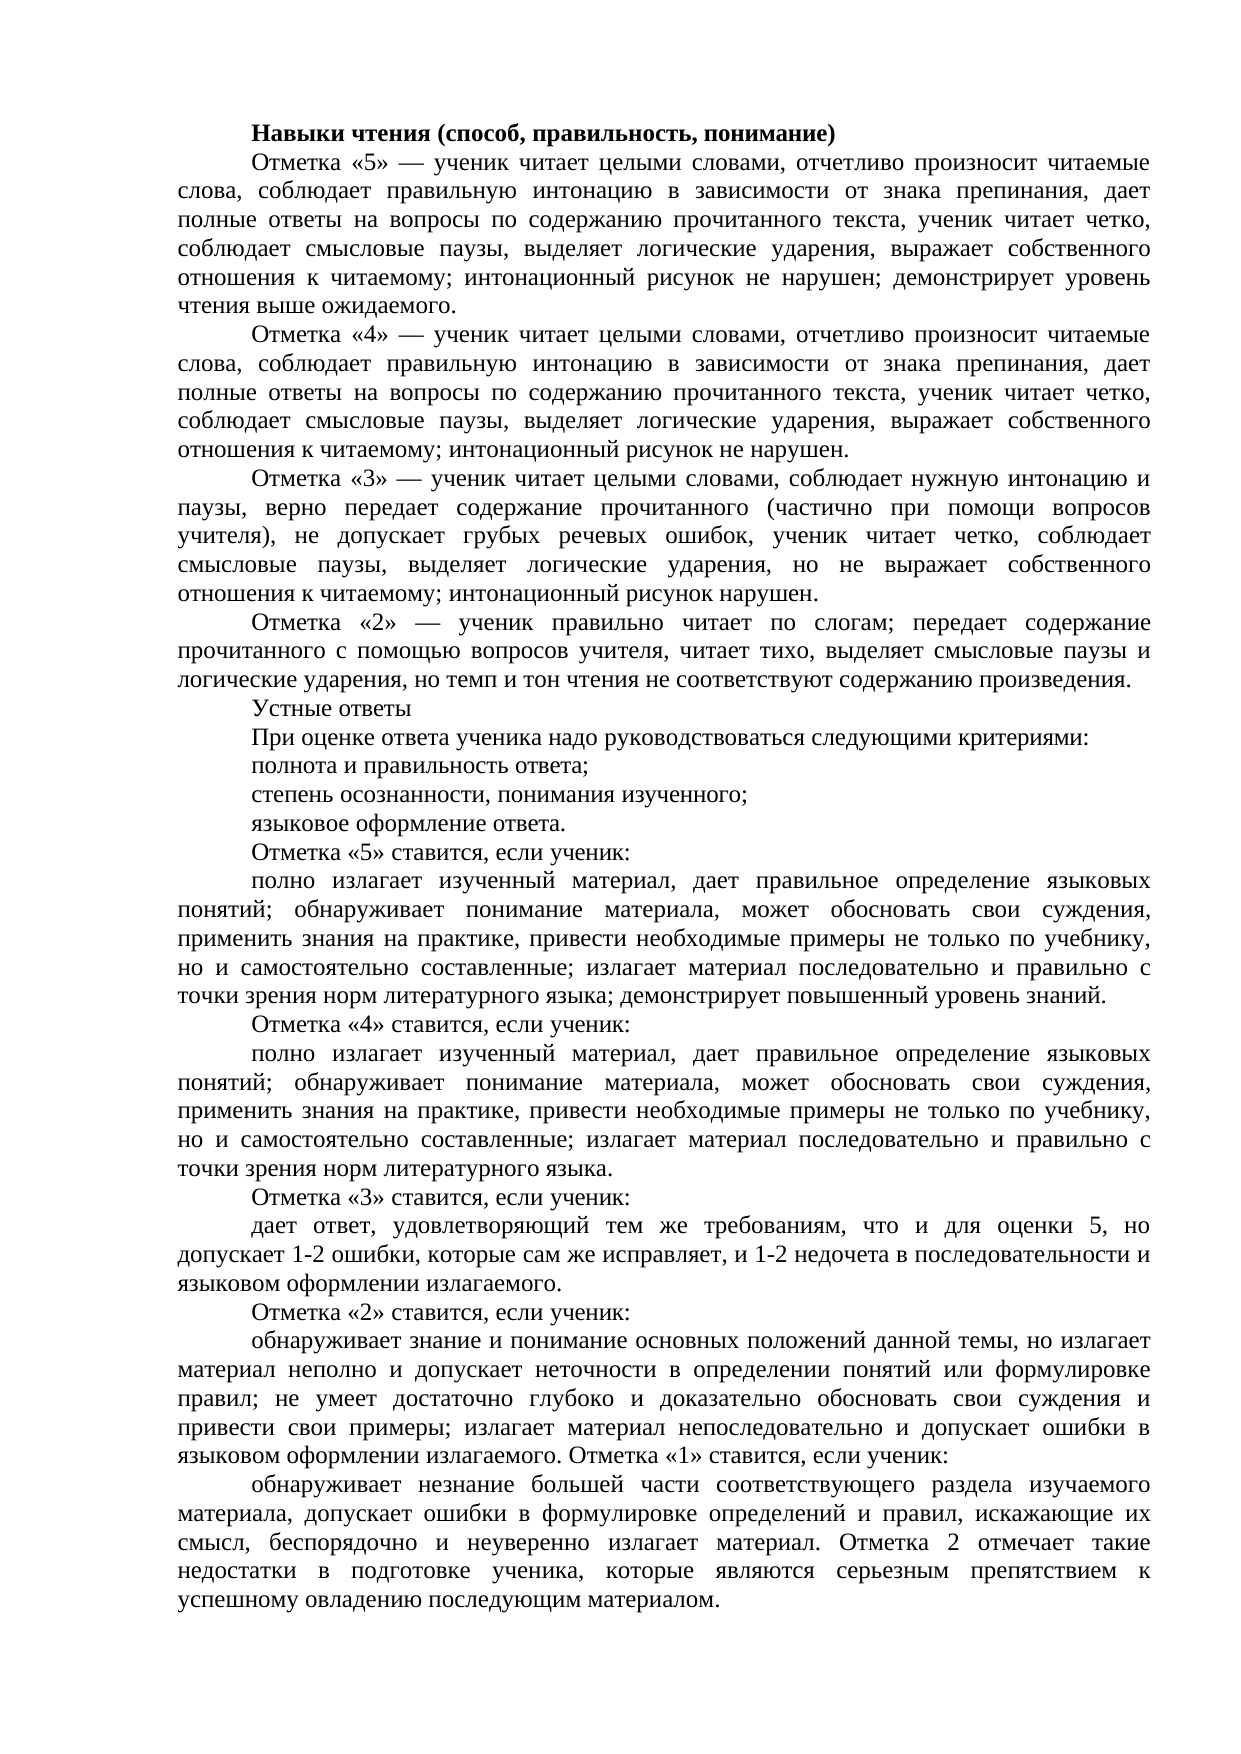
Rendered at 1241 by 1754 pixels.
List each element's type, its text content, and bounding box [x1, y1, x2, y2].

text дает ответ, удовлетворяющий тем же требованиям, что и для оценки 5, но допускает 1-2 ошибки, которые сам же исправляет, и 1-2 недочета в последовательности и языковом оформлении излагаемого. [177, 1211, 1152, 1297]
text Отметка «5» — ученик читает целыми словами, отчетливо произносит читаемые слова, соблюдает правильную интонацию в зависимости от знака препинания, дает полные ответы на вопросы по содержанию прочитанного текста, ученик читает четко, соблюдает смысловые паузы, выделяет логические ударения, выражает собственного отношения к читаемому; интонационный рисунок не нарушен; демонстрирует уровень чтения выше ожидаемого. [177, 147, 1152, 319]
text полно излагает изученный материал, дает правильное определение языковых понятий; обнаруживает понимание материала, может обосновать свои суждения, применить знания на практике, привести необходимые примеры не только по учебнику, но и самостоятельно составленные; излагает материал последовательно и правильно с точки зрения норм литературного языка. [177, 1038, 1152, 1182]
text Отметка «3» ставится, если ученик: [177, 1182, 1152, 1211]
text языковое оформление ответа. [177, 808, 1152, 837]
text Отметка «4» ставится, если ученик: [177, 1009, 1152, 1038]
text Навыки чтения (способ, правильность, понимание) [177, 118, 1152, 147]
text степень осознанности, понимания изученного; [177, 779, 1152, 808]
text Отметка «4» — ученик читает целыми словами, отчетливо произносит читаемые слова, соблюдает правильную интонацию в зависимости от знака препинания, дает полные ответы на вопросы по содержанию прочитанного текста, ученик читает четко, соблюдает смысловые паузы, выделяет логические ударения, выражает собственного отношения к читаемому; интонационный рисунок не нарушен. [177, 319, 1152, 463]
text Отметка «3» — ученик читает целыми словами, соблюдает нужную интонацию и паузы, верно передает содержание прочитанного (частично при помощи вопросов учителя), не допускает грубых речевых ошибок, ученик читает четко, соблюдает смысловые паузы, выделяет логические ударения, но не выражает собственного отношения к читаемому; интонационный рисунок нарушен. [177, 463, 1152, 607]
text Отметка «5» ставится, если ученик: [177, 837, 1152, 866]
text Отметка «2» ставится, если ученик: [177, 1297, 1152, 1326]
text полно излагает изученный материал, дает правильное определение языковых понятий; обнаруживает понимание материала, может обосновать свои суждения, применить знания на практике, привести необходимые примеры не только по учебнику, но и самостоятельно составленные; излагает материал последовательно и правильно с точки зрения норм литературного языка; демонстрирует повышенный уровень знаний. [177, 866, 1152, 1009]
text обнаруживает знание и понимание основных положений данной темы, но излагает материал неполно и допускает неточности в определении понятий или формулировке правил; не умеет достаточно глубоко и доказательно обосновать свои суждения и привести свои примеры; излагает материал непоследовательно и допускает ошибки в языковом оформлении излагаемого. Отметка «1» ставится, если ученик: [177, 1326, 1152, 1469]
text обнаруживает незнание большей части соответствующего раздела изучаемого материала, допускает ошибки в формулировке определений и правил, искажающие их смысл, беспорядочно и неуверенно излагает материал. Отметка 2 отмечает такие недостатки в подготовке ученика, которые являются серьезным препятствием к успешному овладению последующим материалом. [177, 1469, 1152, 1613]
text Устные ответы [177, 693, 1152, 722]
text При оценке ответа ученика надо руководствоваться следующими критериями: [177, 722, 1152, 751]
text Отметка «2» — ученик правильно читает по слогам; передает содержание прочитанного с помощью вопросов учителя, читает тихо, выделяет смысловые паузы и логические ударения, но темп и тон чтения не соответствуют содержанию произведения. [177, 607, 1152, 693]
text полнота и правильность ответа; [177, 751, 1152, 779]
